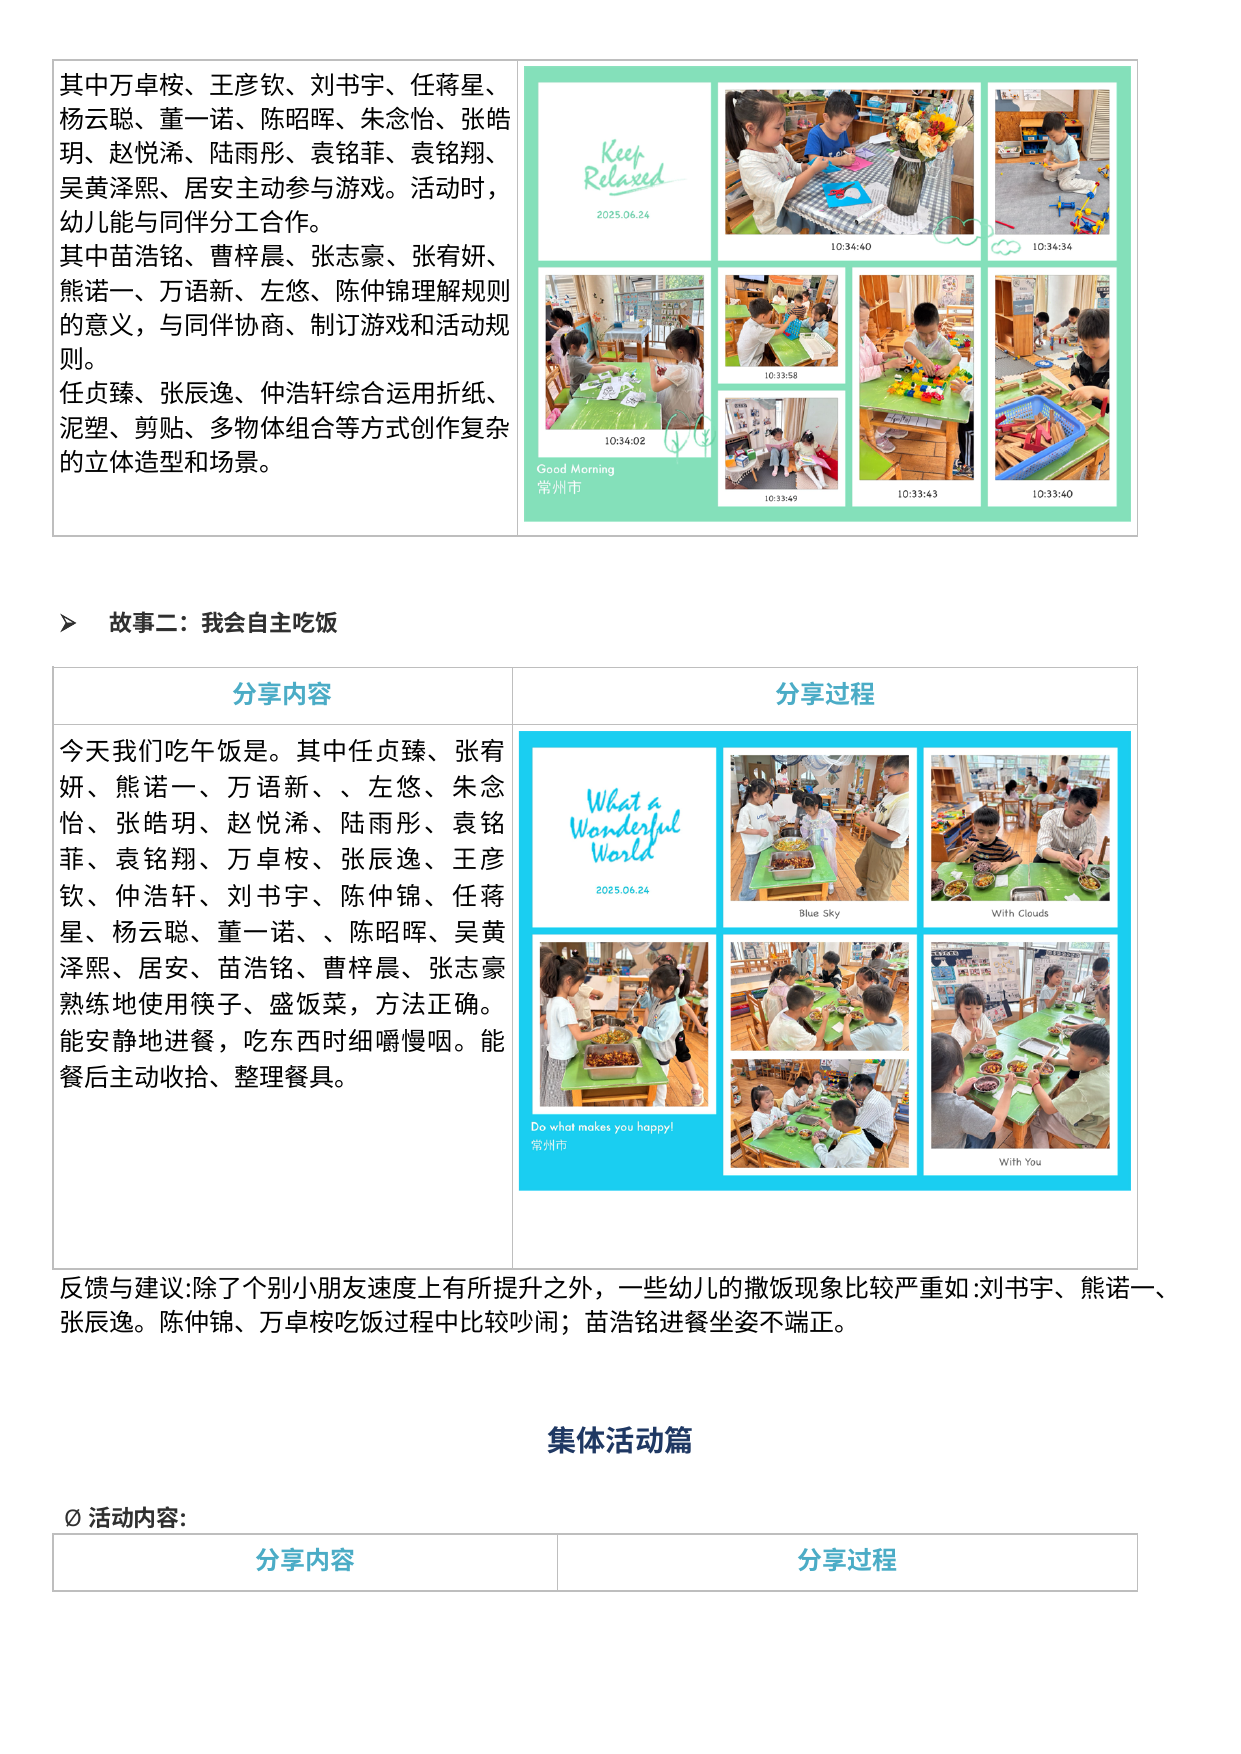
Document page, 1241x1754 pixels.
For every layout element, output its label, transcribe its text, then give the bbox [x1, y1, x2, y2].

table_cell 今天我们吃午饭是。其中任贞臻、张宥妍、熊诺一、万语新、、左悠、朱念怡、张皓玥、赵悦浠、陆雨彤、袁铭菲、袁铭翔、万卓桉、张辰逸、王彦钦、仲浩轩、刘书宇、陈仲锦、任蒋星、杨云聪、董一诺、、陈昭晖、吴黄泽熙、居安、苗浩铭、曹梓晨、张志豪熟练地使用筷子、盛饭菜，方法正确。能安静地进餐，吃东西时细嚼慢咽。能餐后主动收拾、整理餐具。 [54, 725, 512, 1268]
table_header 分享过程 [513, 668, 1137, 723]
table_header 分享内容 [54, 1535, 557, 1590]
text 反馈与建议:除了个别小朋友速度上有所提升之外，一些幼儿的撒饭现象比较严重如:刘书宇、熊诺一、张辰逸。陈仲锦、万卓桉吃饭过程中比较吵闹；苗浩铭进餐坐姿不端正。 [59, 1270, 1181, 1338]
text Ø 活动内容: [59, 1499, 1181, 1533]
table_cell 其中万卓桉、王彦钦、刘书宇、任蒋星、杨云聪、董一诺、陈昭晖、朱念怡、张皓玥、赵悦浠、陆雨彤、袁铭菲、袁铭翔、吴黄泽熙、居安主动参与游戏。活动时，幼儿能与同伴分工合作。 其中苗浩铭、曹梓晨、张志豪、张宥妍、熊诺一、万语新、左悠、陈仲锦理解规则的意义，与同伴协商、制订游戏和活动规则。 任贞臻、张辰逸、仲浩轩综合运用折纸、泥塑、剪贴、多物体组合等方式创作复杂的立体造型和场景。 [54, 61, 517, 535]
table_cell [518, 61, 1137, 535]
table_header 分享过程 [558, 1535, 1137, 1590]
list 故事二：我会自主吃饭 [59, 605, 1181, 638]
picture [524, 66, 1131, 522]
text 集体活动篇 [59, 1418, 1181, 1460]
picture [518, 731, 1131, 1191]
table_header 分享内容 [54, 668, 512, 723]
table_cell [513, 725, 1137, 1268]
